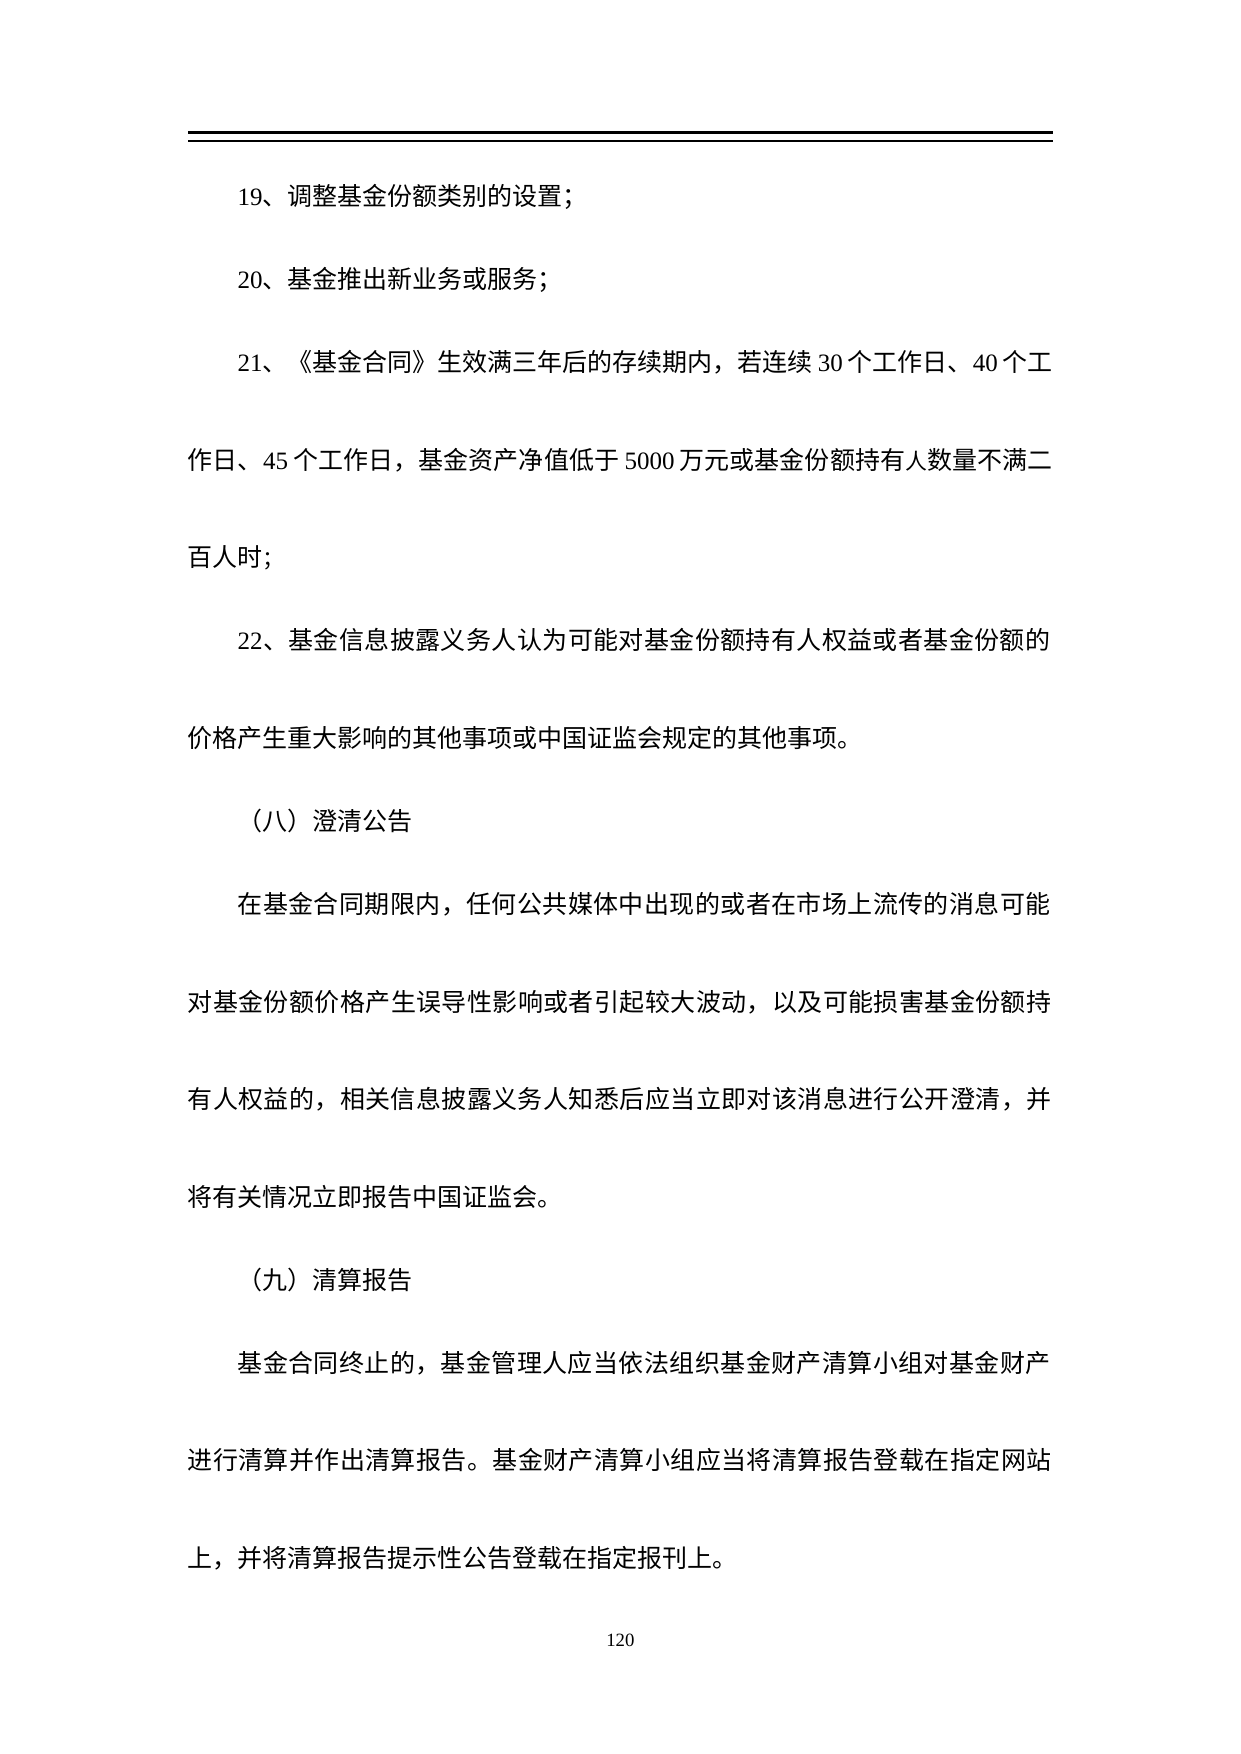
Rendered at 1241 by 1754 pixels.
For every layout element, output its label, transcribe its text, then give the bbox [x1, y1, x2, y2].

text 19、调整基金份额类别的设置； [187, 162, 1053, 227]
text 基金合同终止的，基金管理人应当依法组织基金财产清算小组对基金财产进行清算并作出清算报告。基金财产清算小组应当将清算报告登载在指定网站上，并将清算报告提示性公告登载在指定报刊上。 [187, 1329, 1053, 1589]
text 21、《基金合同》生效满三年后的存续期内，若连续30个工作日、40个工作日、45个工作日，基金资产净值低于5000万元或基金份额持有人数量不满二百人时； [187, 328, 1053, 588]
text 22、基金信息披露义务人认为可能对基金份额持有人权益或者基金份额的价格产生重大影响的其他事项或中国证监会规定的其他事项。 [187, 606, 1053, 769]
text 20、基金推出新业务或服务； [187, 245, 1053, 310]
text （八）澄清公告 [187, 787, 1053, 852]
text （九）清算报告 [187, 1246, 1053, 1311]
text 在基金合同期限内，任何公共媒体中出现的或者在市场上流传的消息可能对基金份额价格产生误导性影响或者引起较大波动，以及可能损害基金份额持有人权益的，相关信息披露义务人知悉后应当立即对该消息进行公开澄清，并将有关情况立即报告中国证监会。 [187, 870, 1053, 1228]
